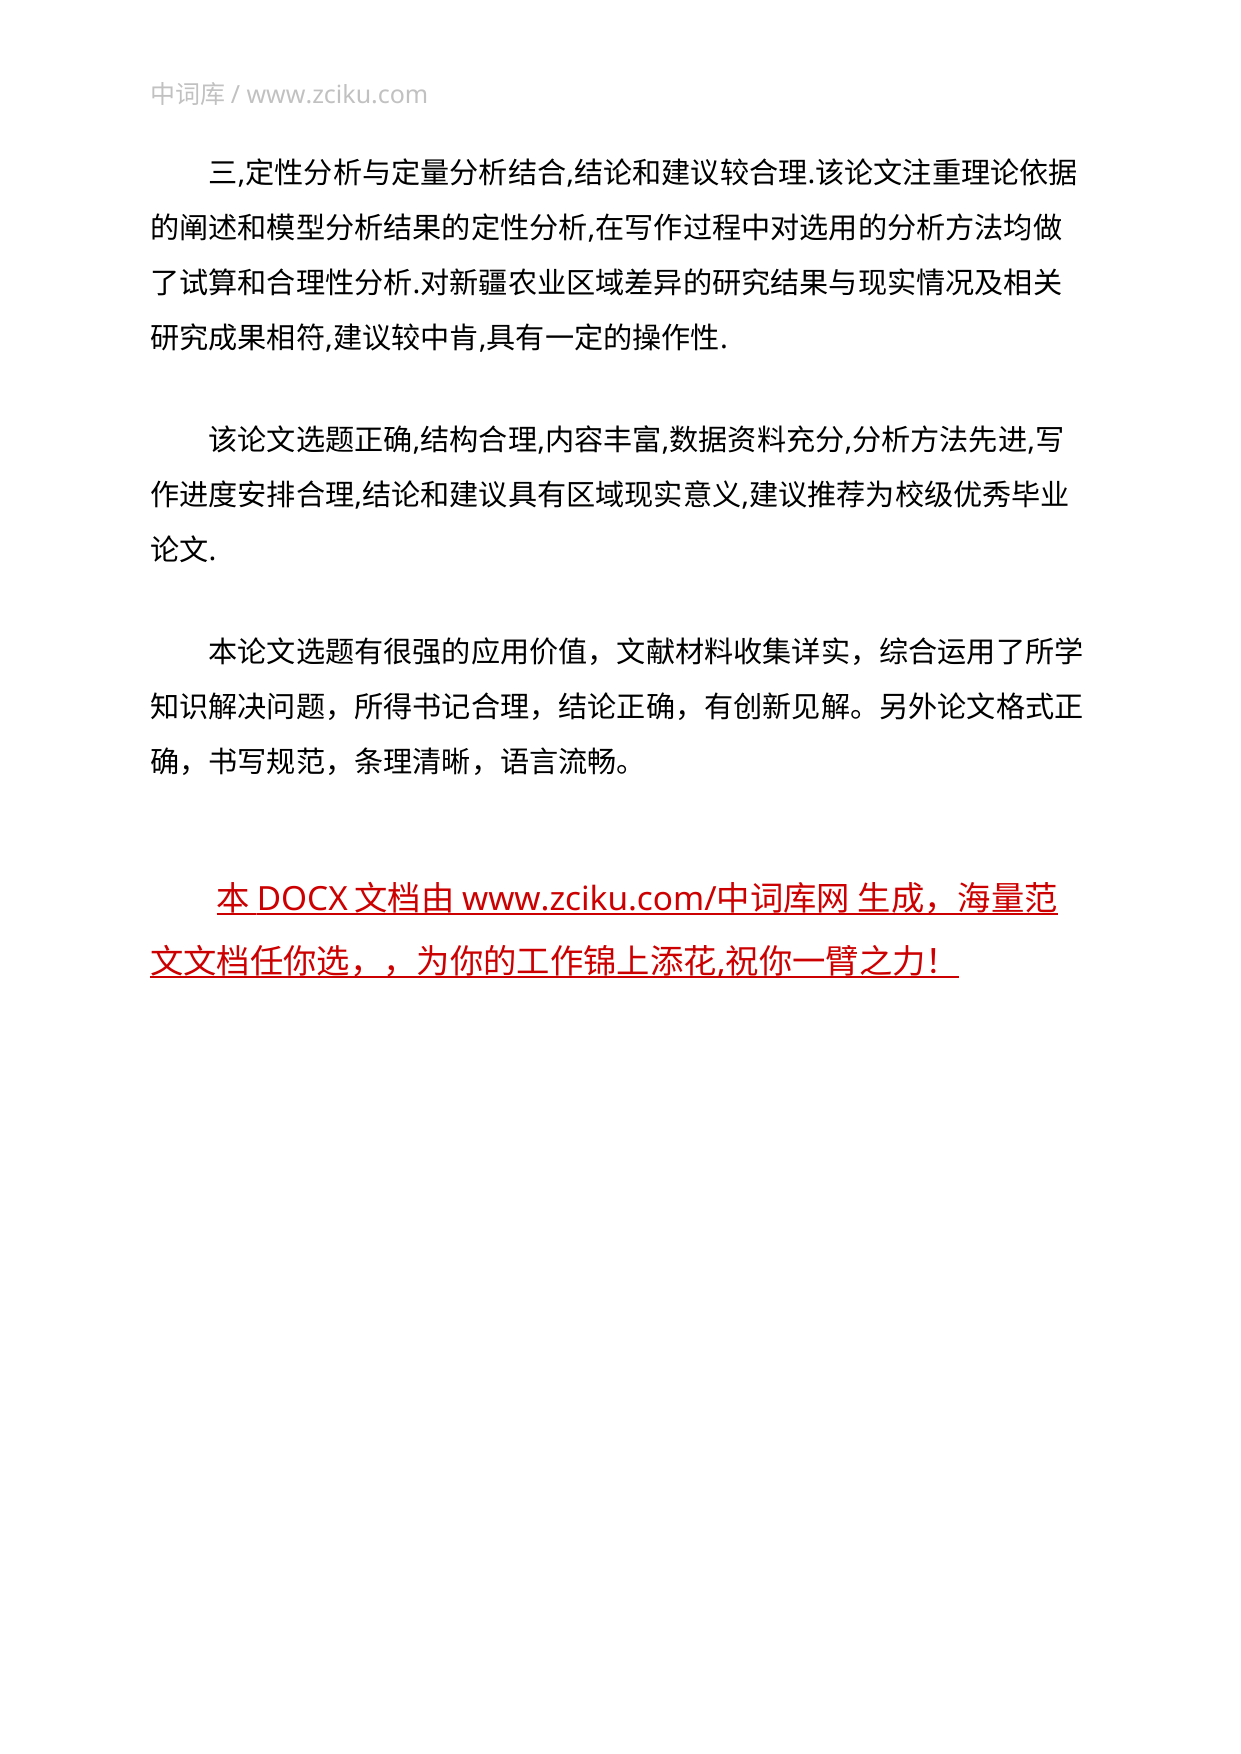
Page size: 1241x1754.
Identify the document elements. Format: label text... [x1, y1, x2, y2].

text 该论文选题正确,结构合理,内容丰富,数据资料充分,分析方法先进,写作进度安排合理,结论和建议具有区域现实意义,建议推荐为校级优秀毕业论文. [150, 417, 1090, 569]
text 本DOCX文档由 www.zciku.com/中词库网 生成，海量范文文档任你选，，为你的工作锦上添花,祝你一臂之力！ [150, 872, 1090, 983]
text 本论文选题有很强的应用价值，文献材料收集详实，综合运用了所学知识解决问题，所得书记合理，结论正确，有创新见解。另外论文格式正确，书写规范，条理清晰，语言流畅。 [150, 629, 1090, 781]
text 三,定性分析与定量分析结合,结论和建议较合理.该论文注重理论依据的阐述和模型分析结果的定性分析,在写作过程中对选用的分析方法均做了试算和合理性分析.对新疆农业区域差异的研究结果与现实情况及相关研究成果相符,建议较中肯,具有一定的操作性. [150, 150, 1090, 357]
